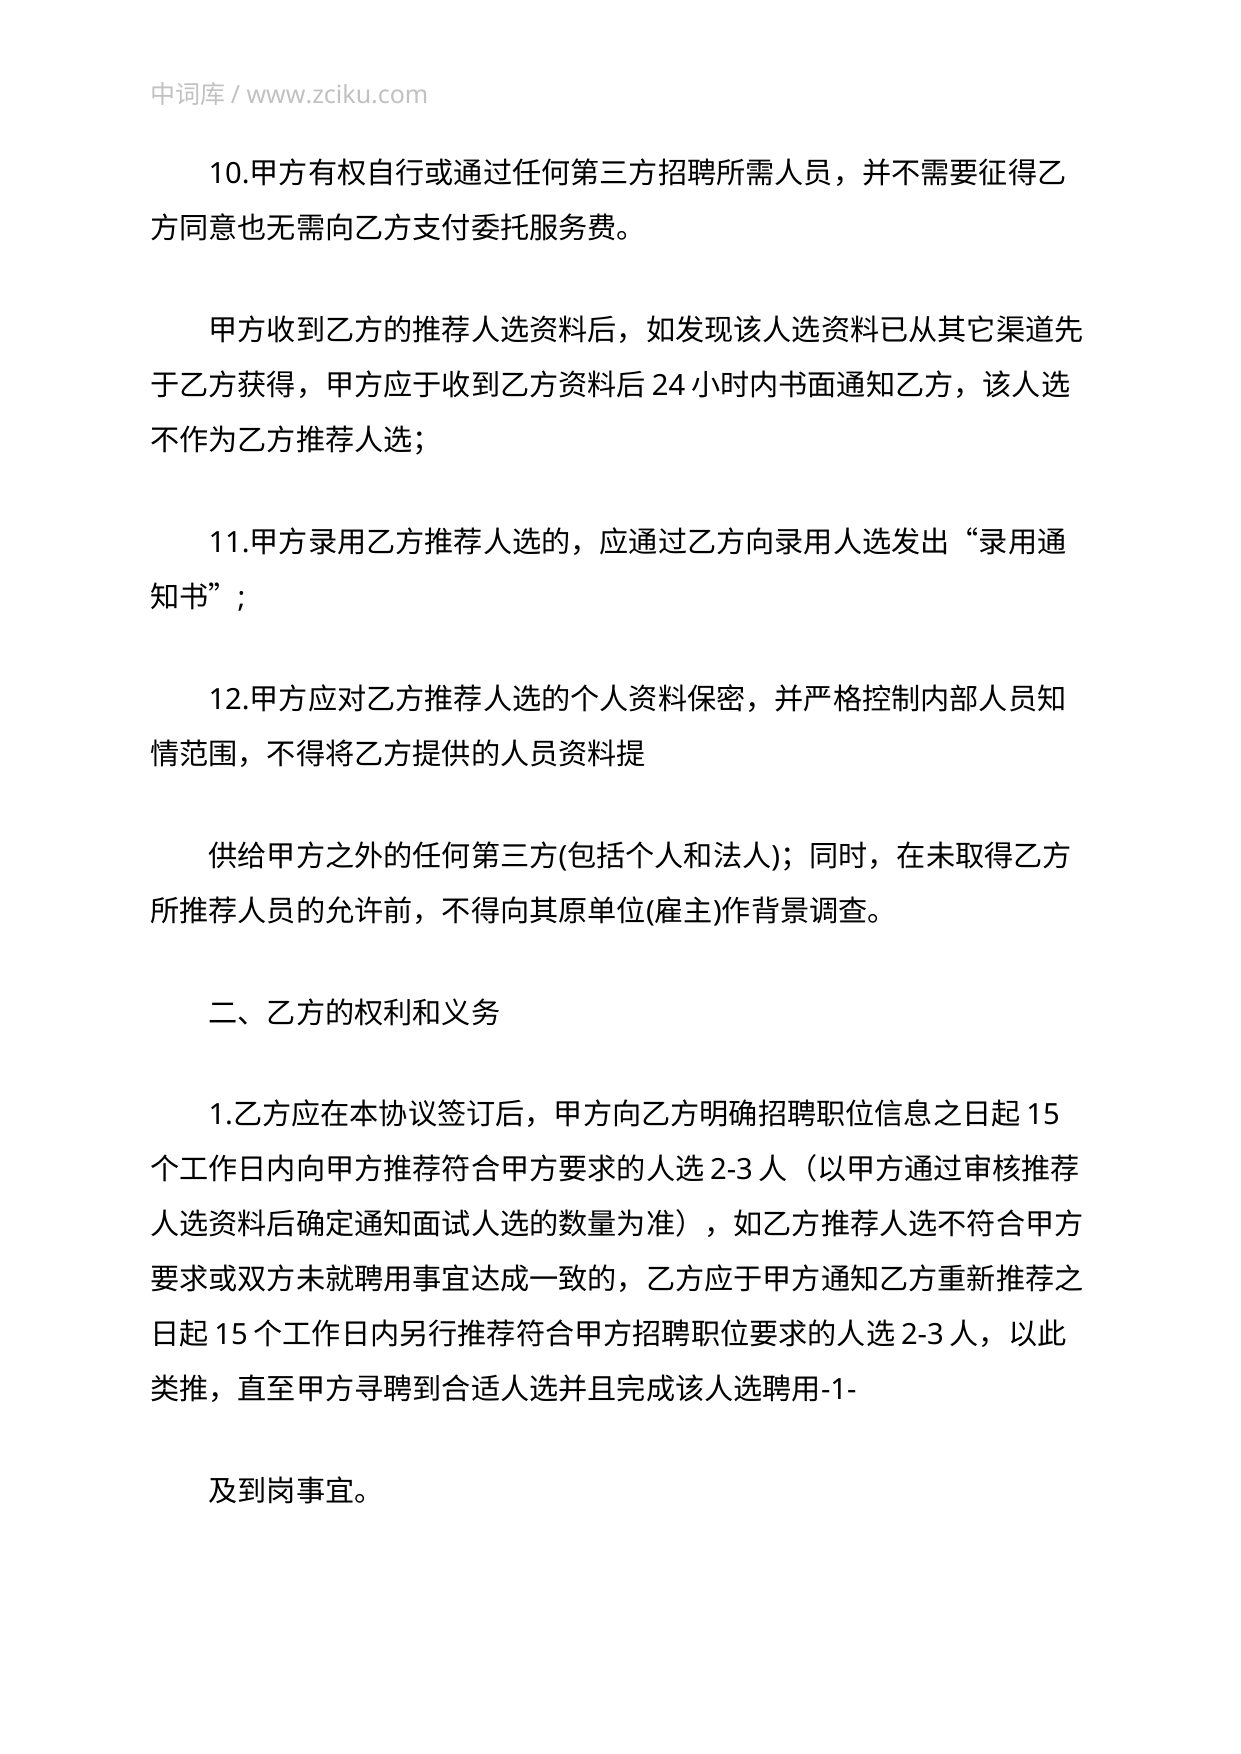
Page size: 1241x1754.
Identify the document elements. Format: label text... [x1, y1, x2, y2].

text 11.甲方录用乙方推荐人选的，应通过乙方向录用人选发出“录用通知书”; [150, 518, 1090, 616]
text 二、乙方的权利和义务 [150, 989, 1090, 1031]
text 1.乙方应在本协议签订后，甲方向乙方明确招聘职位信息之日起15个工作日内向甲方推荐符合甲方要求的人选2-3人（以甲方通过审核推荐人选资料后确定通知面试人选的数量为准），如乙方推荐人选不符合甲方要求或双方未就聘用事宜达成一致的，乙方应于甲方通知乙方重新推荐之日起15个工作日内另行推荐符合甲方招聘职位要求的人选2-3人，以此类推，直至甲方寻聘到合适人选并且完成该人选聘用-1- [150, 1091, 1090, 1408]
text 12.甲方应对乙方推荐人选的个人资料保密，并严格控制内部人员知情范围，不得将乙方提供的人员资料提 [150, 675, 1090, 773]
text 及到岗事宜。 [150, 1468, 1090, 1510]
text 供给甲方之外的任何第三方(包括个人和法人)；同时，在未取得乙方所推荐人员的允许前，不得向其原单位(雇主)作背景调查。 [150, 832, 1090, 929]
text 10.甲方有权自行或通过任何第三方招聘所需人员，并不需要征得乙方同意也无需向乙方支付委托服务费。 [150, 150, 1090, 247]
text 甲方收到乙方的推荐人选资料后，如发现该人选资料已从其它渠道先于乙方获得，甲方应于收到乙方资料后24小时内书面通知乙方，该人选不作为乙方推荐人选； [150, 307, 1090, 459]
